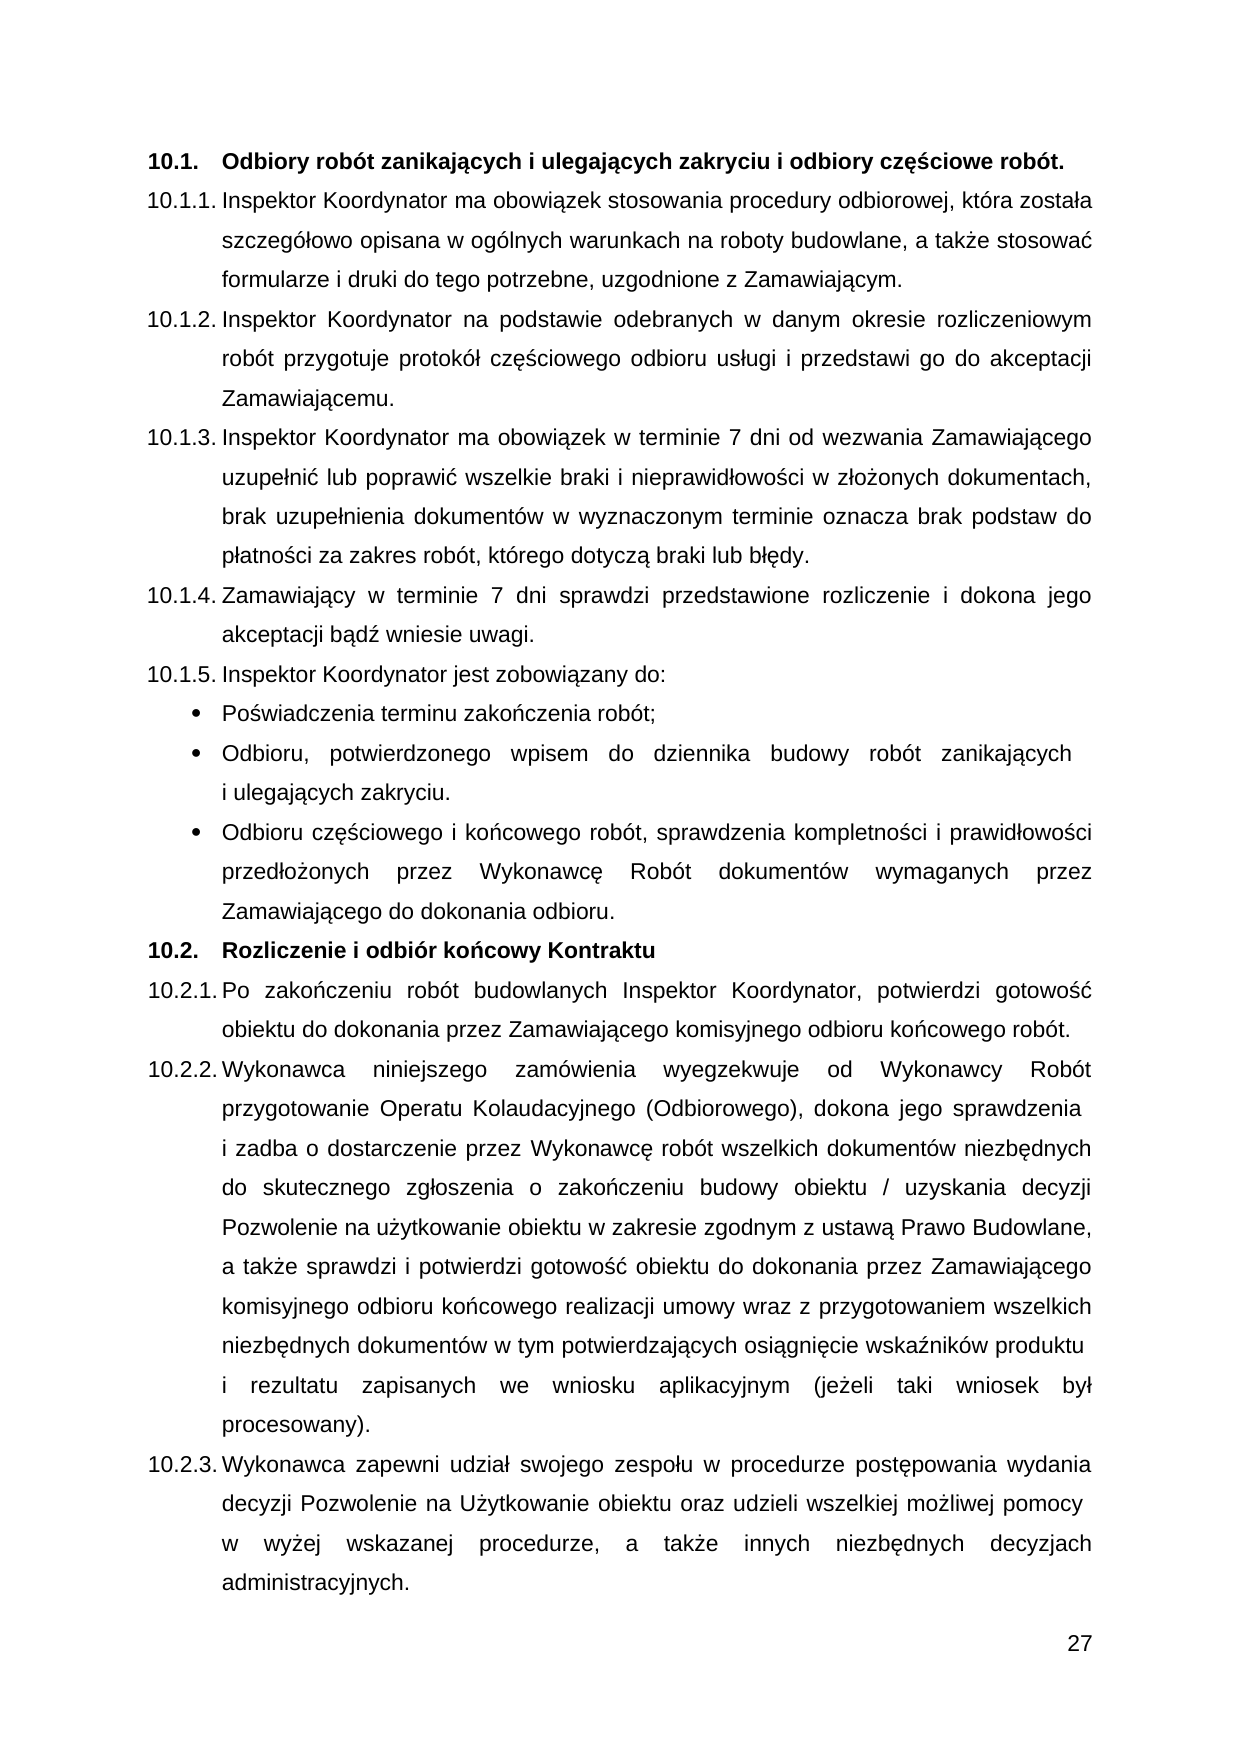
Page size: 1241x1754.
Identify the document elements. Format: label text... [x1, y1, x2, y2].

list Po zakończeniu robót budowlanych Inspektor Koordynator, potwierdzi gotowość obiektu do dokonania przez Zamawiającego komisyjnego odbioru końcowego robót. [148, 1120, 1092, 1186]
list Poświadczenia terminu zakończenia robót; [192, 844, 1092, 870]
list Inspektor Koordynator na podstawie odebranych w danym okresie rozliczeniowym robót przygotuje protokół częściowego odbioru usługi i przedstawi go do akceptacji Zamawiającemu. [147, 449, 1092, 554]
list Odbioru, potwierdzonego wpisem do dziennika budowy robót zanikających i ulegających zakryciu. [192, 883, 1092, 949]
list Wykonawca niniejszego zamówienia wyegzekwuje od Wykonawcy Robót przygotowanie Operatu Kolaudacyjnego (Odbiorowego), dokona jego sprawdzenia i zadba o dostarczenie przez Wykonawcę robót wszelkich dokumentów niezbędnych do skutecznego zgłoszenia o zakończeniu budowy obiektu / uzyskania decyzji Pozwolenie na użytkowanie obiektu w zakresie zgodnym z ustawą Prawo Budowlane, a także sprawdzi i potwierdzi gotowość obiektu do dokonania przez Zamawiającego komisyjnego odbioru końcowego realizacji umowy wraz z przygotowaniem wszelkich niezbędnych dokumentów w tym potwierdzających osiągnięcie wskaźników produktu i rezultatu zapisanych we wniosku aplikacyjnym (jeżeli taki wniosek był procesowany). [148, 1199, 1092, 1581]
subtitle Rozliczenie i odbiór końcowy Kontraktu [148, 1081, 1092, 1107]
list Inspektor Koordynator ma obowiązek stosowania procedury odbiorowej, która została szczegółowo opisana w ogólnych warunkach na roboty budowlane, a także stosować formularze i druki do tego potrzebne, uzgodnione z Zamawiającym. [147, 331, 1092, 436]
subtitle Odbiory robót zanikających i ulegających zakryciu i odbiory częściowe robót. [148, 291, 1092, 317]
list Inspektor Koordynator jest zobowiązany do: [147, 804, 1092, 831]
list Zamawiający w terminie 7 dni sprawdzi przedstawione rozliczenie i dokona jego akceptacji bądź wniesie uwagi. [147, 725, 1092, 791]
list Odbioru częściowego i końcowego robót, sprawdzenia kompletności i prawidłowości przedłożonych przez Wykonawcę Robót dokumentów wymaganych przez Zamawiającego do dokonania odbioru. [192, 962, 1092, 1068]
list Rozliczenia i odbiory [148, 252, 1092, 278]
list W przypadku wątpliwości dotyczących jakości wykonanych robót Wykonawca ma obowiązek wykonania badań sprawdzających na własny koszt. [148, 148, 1092, 213]
list Inspektor Koordynator ma obowiązek w terminie 7 dni od wezwania Zamawiającego uzupełnić lub poprawić wszelkie braki i nieprawidłowości w złożonych dokumentach, brak uzupełnienia dokumentów w wyznaczonym terminie oznacza brak podstaw do płatności za zakres robót, którego dotyczą braki lub błędy. [147, 567, 1092, 712]
